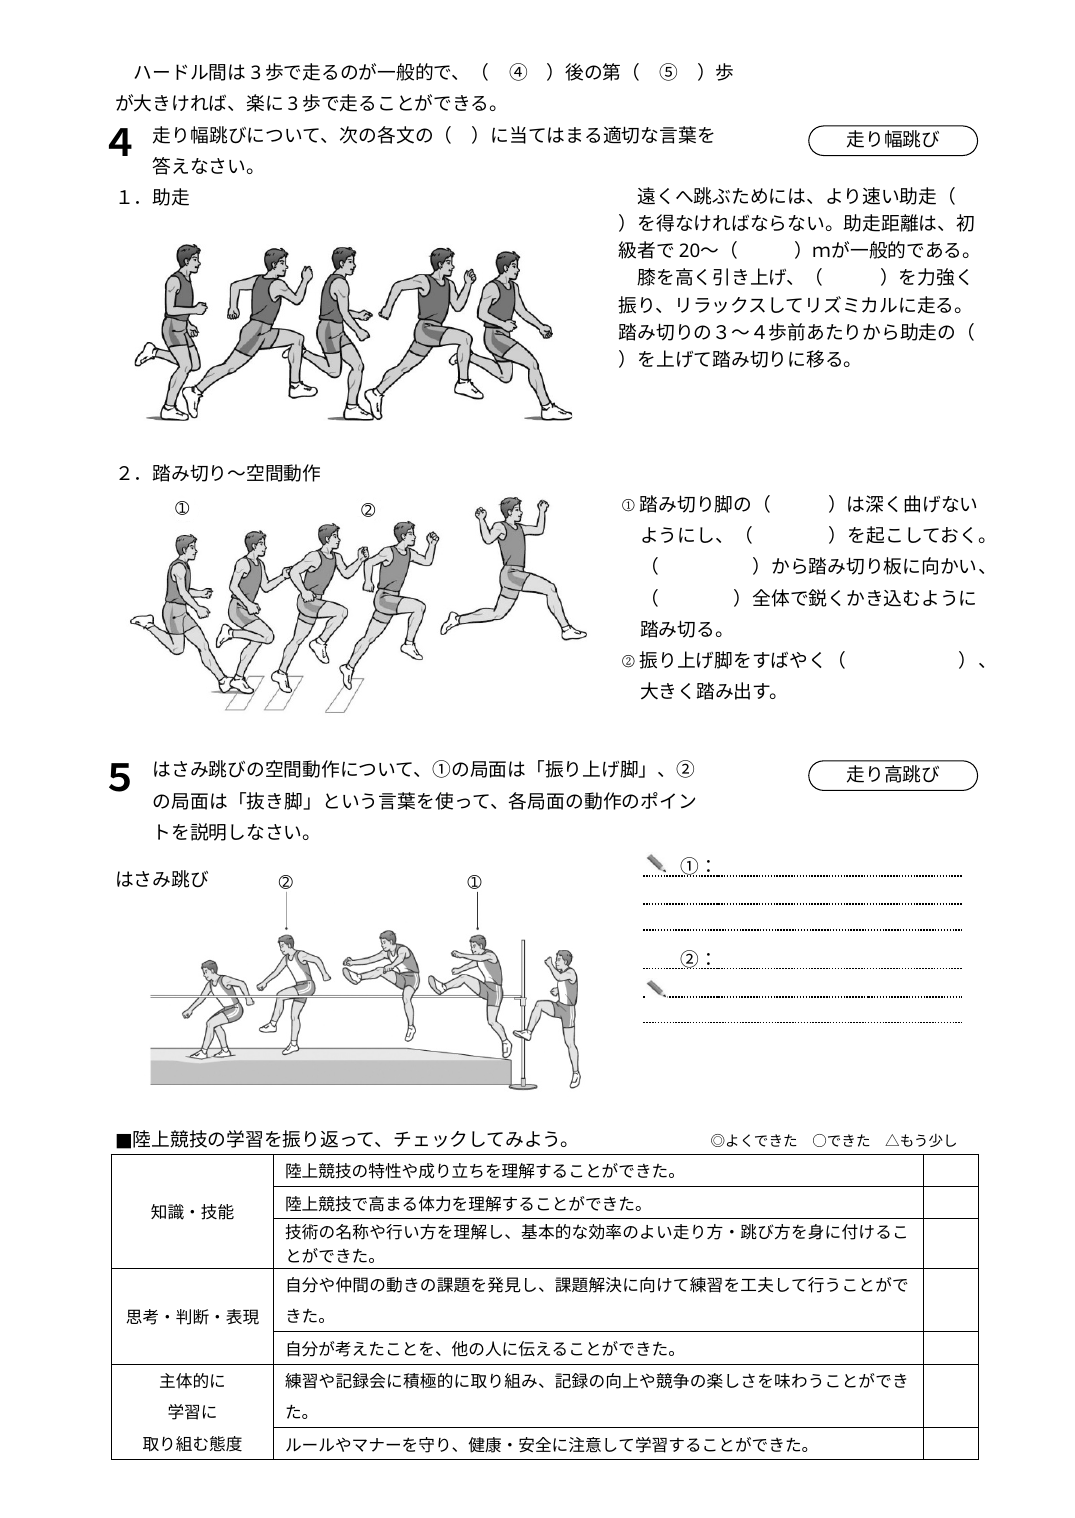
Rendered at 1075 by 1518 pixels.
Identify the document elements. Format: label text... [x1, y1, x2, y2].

table_cell [924, 1365, 978, 1427]
text １．助走 [115, 181, 978, 212]
table_cell ルールやマナーを守り、健康・安全に注意して学習することができた。 [274, 1428, 923, 1459]
text ハードル間は3歩で走るのが一般的で、（ ④ ）後の第（ ⑤ ）歩が大きければ、楽に3歩で走ることができる。 [115, 56, 735, 118]
text はさみ跳び [115, 862, 978, 894]
table_cell [924, 1332, 978, 1363]
table_cell 自分や仲間の動きの課題を発見し、課題解決に向けて練習を工夫して行うことができた。 [274, 1269, 923, 1331]
text ②振り上げ脚をすばやく（ ）、大きく踏み出す。 [621, 644, 978, 706]
text 陸上競技の学習を振り返って、チェックしてみよう。 ◎よくできた ○できた △もう少し [115, 1122, 978, 1154]
table_cell 陸上競技で高まる体力を理解することができた。 [274, 1187, 923, 1218]
table_cell 自分が考えたことを、他の人に伝えることができた。 [274, 1332, 923, 1363]
table_cell [924, 1269, 978, 1331]
table_cell 練習や記録会に積極的に取り組み、記録の向上や競争の楽しさを味わうことができた。 [274, 1365, 923, 1427]
table_cell [924, 1428, 978, 1459]
text はさみ跳びの空間動作について、①の局面は「振り上げ脚」、②の局面は「抜き脚」という言葉を使って、各局面の動作のポイントを説明しなさい。 [152, 753, 697, 847]
table_header 陸上競技の特性や成り立ちを理解することができた。 [274, 1155, 923, 1186]
table_cell 思考・判断・表現 [112, 1269, 273, 1363]
picture [645, 978, 668, 998]
text 走り幅跳びについて、次の各文の（ ）に当てはまる適切な言葉を答えなさい。 [152, 118, 716, 181]
picture [134, 244, 573, 421]
table_header 知識・技能 [112, 1155, 273, 1268]
table_cell [924, 1187, 978, 1218]
picture [143, 894, 590, 1097]
text ２．踏み切り～空間動作 [115, 456, 978, 487]
picture [112, 479, 597, 728]
picture [645, 852, 668, 862]
table_cell 技術の名称や行い方を理解し、基本的な効率のよい走り方・跳び方を身に付けることができた。 [274, 1219, 923, 1268]
table_header [924, 1155, 978, 1186]
table_cell 主体的に 学習に 取り組む態度 [112, 1365, 273, 1459]
text ①踏み切り脚の（ ）は深く曲げないようにし、（ ）を起こしておく。（ ）から踏み切り板に向かい、（ ）全体で鋭くかき込むように踏み切る。 [621, 487, 978, 644]
table_cell [924, 1219, 978, 1268]
